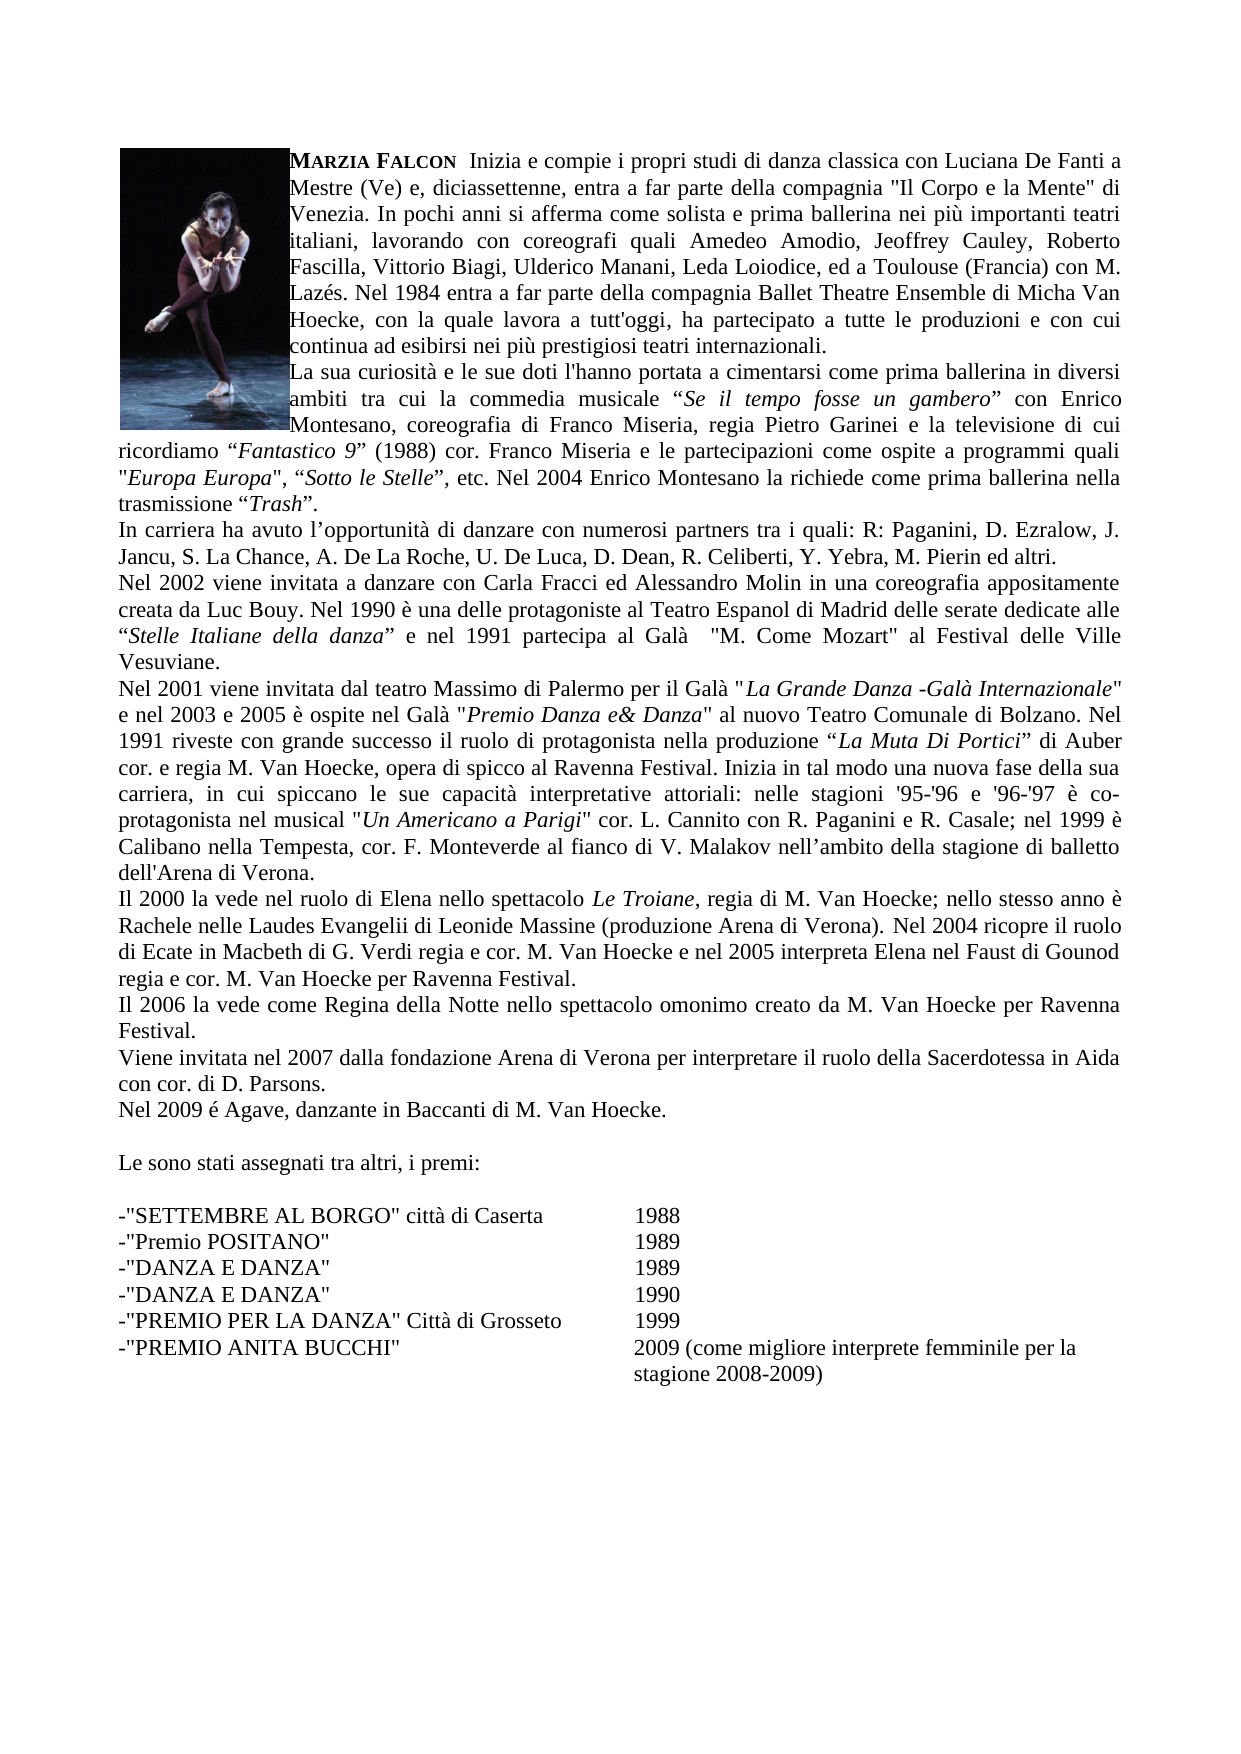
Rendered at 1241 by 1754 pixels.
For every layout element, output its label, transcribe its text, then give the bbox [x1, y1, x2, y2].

text Il 2000 la vede nel ruolo di Elena nello spettacolo Le Troiane, regia di M. Van Hoecke; nello stesso anno è Rachele nelle Laudes Evangelii di Leonide Massine (produzione Arena di Verona). Nel 2004 ricopre il ruolo di Ecate in Macbeth di G. Verdi regia e cor. M. Van Hoecke e nel 2005 interpreta Elena nel Faust di Gounod regia e cor. M. Van Hoecke per Ravenna Festival. [118, 886, 1122, 991]
text Il 2006 la vede come Regina della Notte nello spettacolo omonimo creato da M. Van Hoecke per Ravenna Festival. [118, 991, 1122, 1044]
text -"PREMIO PER LA DANZA" Città di Grosseto 1999 [118, 1307, 1122, 1333]
text -"PREMIO ANITA BUCCHI" 2009 (come migliore interprete femminile per la stagione 2008-2009) [118, 1333, 1122, 1386]
text Marzia Falcon Inizia e compie i propri studi di danza classica con Luciana De Fanti a Mestre (Ve) e, diciassettenne, entra a far parte della compagnia "Il Corpo e la Mente" di Venezia. In pochi anni si afferma come solista e prima ballerina nei più importanti teatri italiani, lavorando con coreografi quali Amedeo Amodio, Jeoffrey Cauley, Roberto Fascilla, Vittorio Biagi, Ulderico Manani, Leda Loiodice, ed a Toulouse (Francia) con M. Lazés. Nel 1984 entra a far parte della compagnia Ballet Theatre Ensemble di Micha Van Hoecke, con la quale lavora a tutt'oggi, ha partecipato a tutte le produzioni e con cui continua ad esibirsi nei più prestigiosi teatri internazionali. [290, 148, 1122, 358]
text Le sono stati assegnati tra altri, i premi: [118, 1149, 1122, 1175]
text -"SETTEMBRE AL BORGO" città di Caserta 1988 [118, 1202, 1122, 1228]
text Nel 2002 viene invitata a danzare con Carla Fracci ed Alessandro Molin in una coreografia appositamente creata da Luc Bouy. Nel 1990 è una delle protagoniste al Teatro Espanol di Madrid delle serate dedicate alle “Stelle Italiane della danza” e nel 1991 partecipa al Galà "M. Come Mozart" al Festival delle Ville Vesuviane. [118, 569, 1122, 675]
picture [120, 148, 290, 430]
text La sua curiosità e le sue doti l'hanno portata a cimentarsi come prima ballerina in diversi ambiti tra cui la commedia musicale “Se il tempo fosse un gambero” con Enrico Montesano, coreografia di Franco Miseria, regia Pietro Garinei e la televisione di cui ricordiamo “Fantastico 9” (1988) cor. Franco Miseria e le partecipazioni come ospite a programmi quali "Europa Europa", “Sotto le Stelle”, etc. Nel 2004 Enrico Montesano la richiede come prima ballerina nella trasmissione “Trash”. [118, 358, 1122, 517]
text -"DANZA E DANZA" 1990 [118, 1281, 1122, 1307]
text -"DANZA E DANZA" 1989 [118, 1254, 1122, 1281]
text Nel 2001 viene invitata dal teatro Massimo di Palermo per il Galà "La Grande Danza -Galà Internazionale" e nel 2003 e 2005 è ospite nel Galà "Premio Danza e& Danza" al nuovo Teatro Comunale di Bolzano. Nel 1991 riveste con grande successo il ruolo di protagonista nella produzione “La Muta Di Portici” di Auber cor. e regia M. Van Hoecke, opera di spicco al Ravenna Festival. Inizia in tal modo una nuova fase della sua carriera, in cui spiccano le sue capacità interpretative attoriali: nelle stagioni '95-'96 e '96-'97 è co-protagonista nel musical "Un Americano a Parigi" cor. L. Cannito con R. Paganini e R. Casale; nel 1999 è Calibano nella Tempesta, cor. F. Monteverde al fianco di V. Malakov nell’ambito della stagione di balletto dell'Arena di Verona. [118, 675, 1122, 886]
text -"Premio POSITANO" 1989 [118, 1228, 1122, 1254]
text In carriera ha avuto l’opportunità di danzare con numerosi partners tra i quali: R: Paganini, D. Ezralow, J. Jancu, S. La Chance, A. De La Roche, U. De Luca, D. Dean, R. Celiberti, Y. Yebra, M. Pierin ed altri. [118, 517, 1122, 569]
text Viene invitata nel 2007 dalla fondazione Arena di Verona per interpretare il ruolo della Sacerdotessa in Aida con cor. di D. Parsons. [118, 1044, 1122, 1096]
text Nel 2009 é Agave, danzante in Baccanti di M. Van Hoecke. [118, 1096, 1122, 1123]
